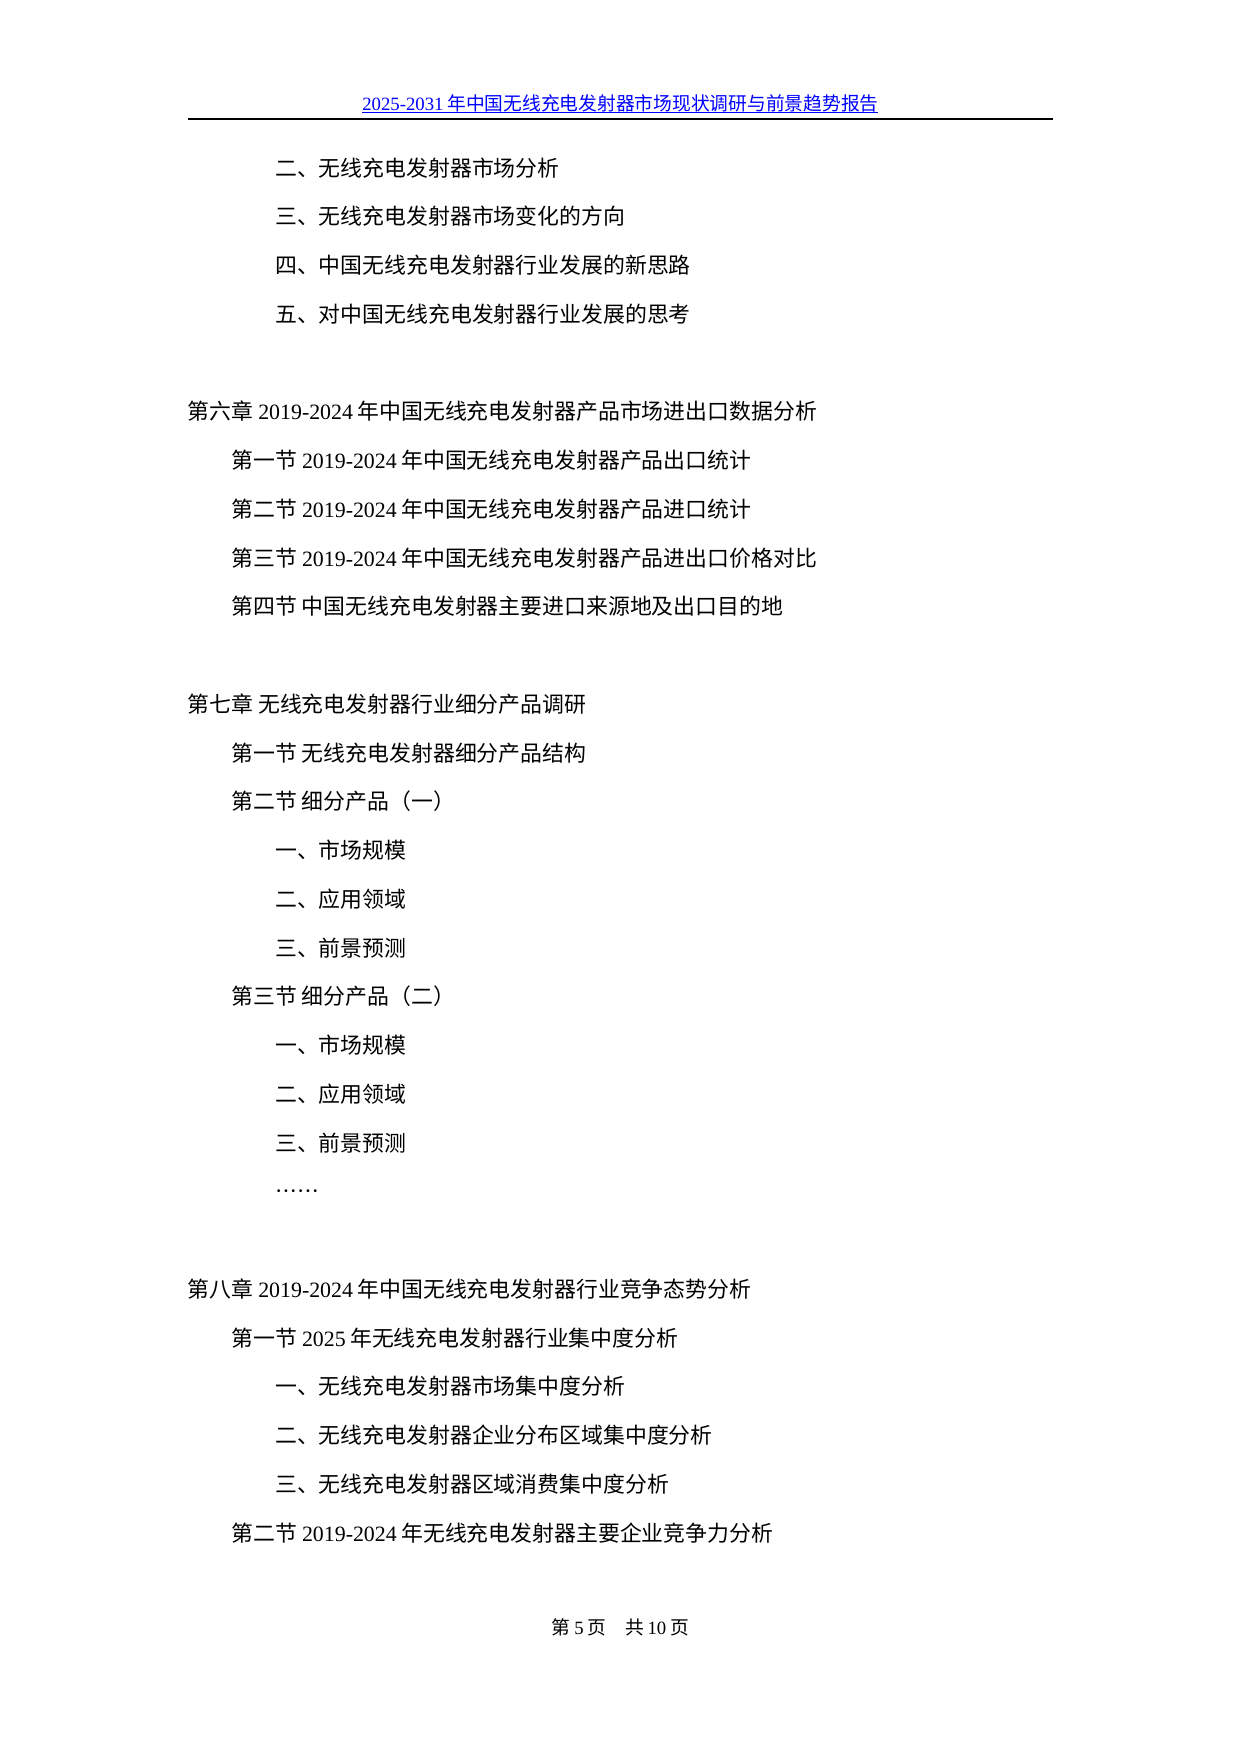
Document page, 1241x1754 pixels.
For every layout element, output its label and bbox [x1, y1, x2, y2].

text [187, 150, 1053, 1548]
